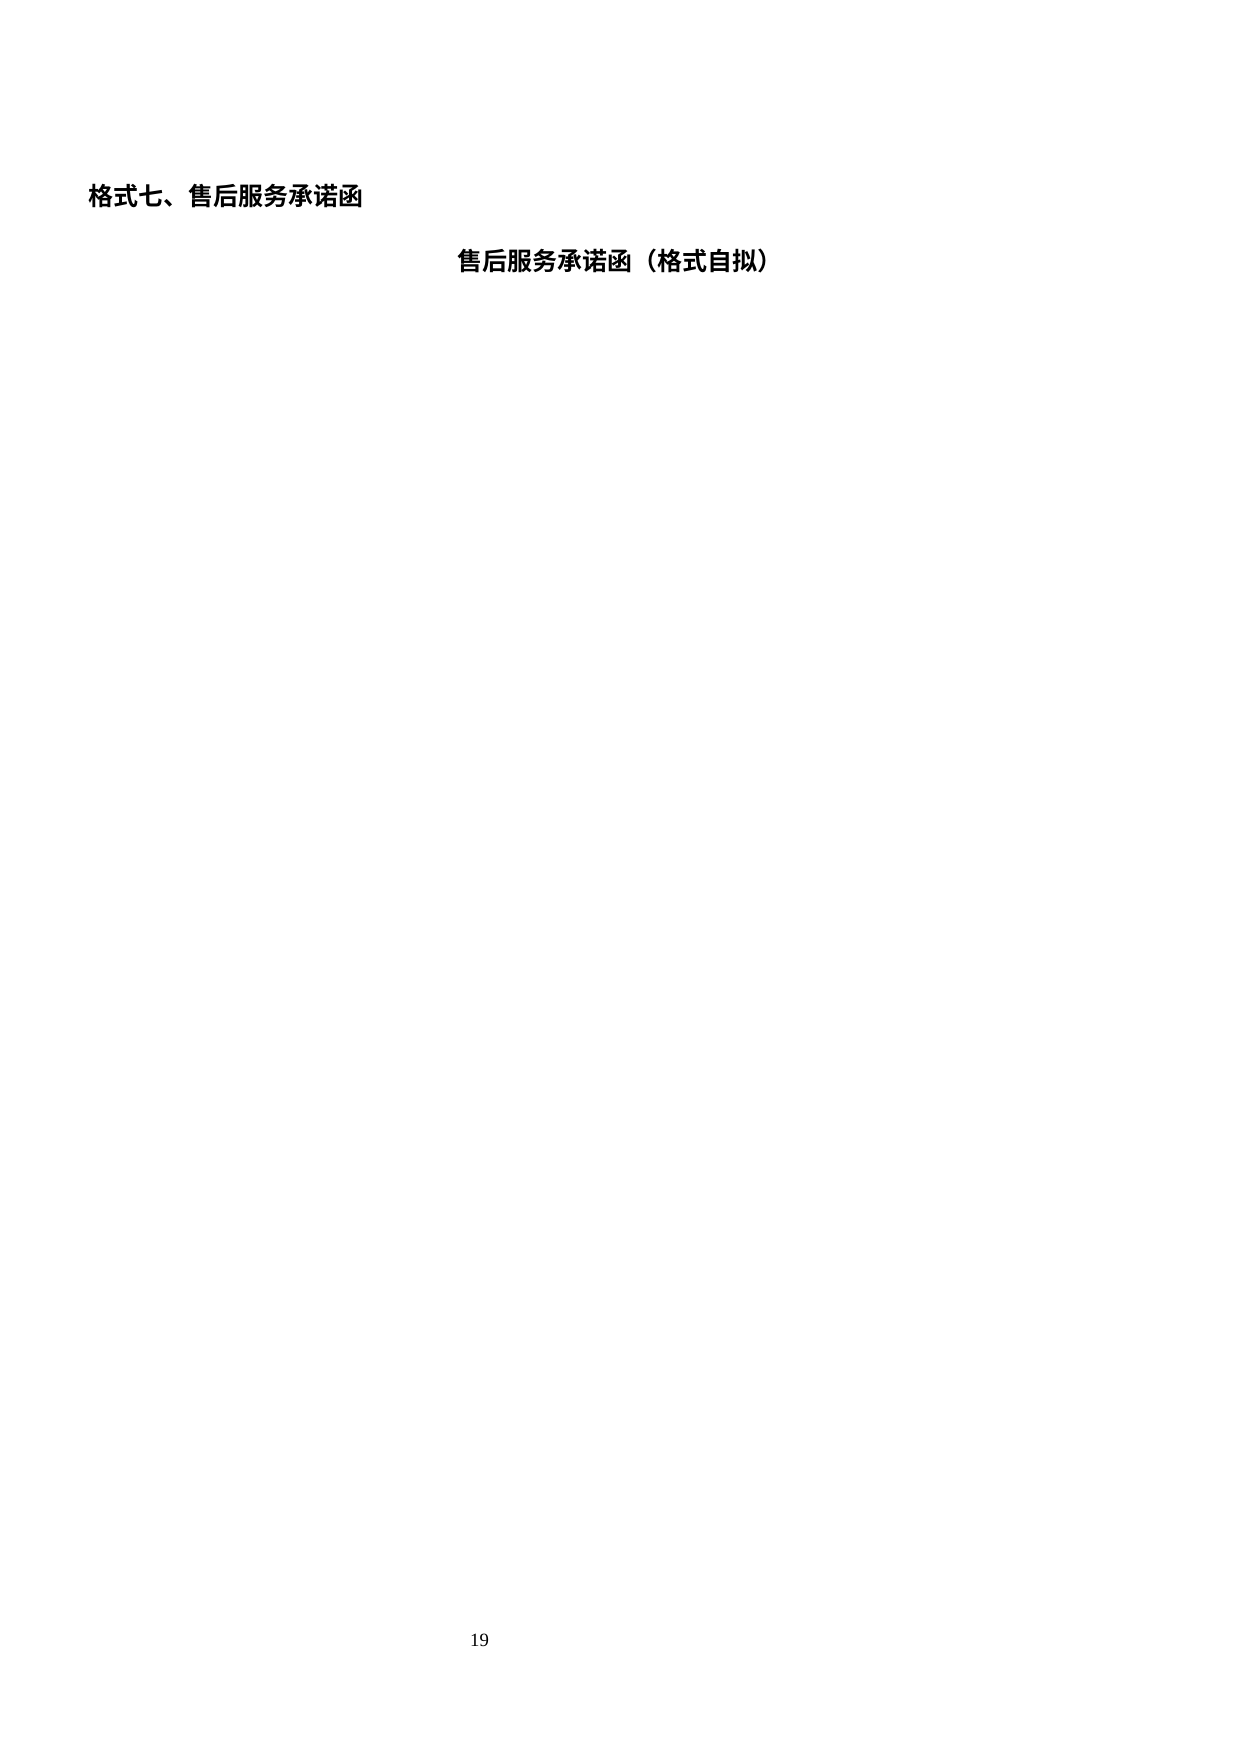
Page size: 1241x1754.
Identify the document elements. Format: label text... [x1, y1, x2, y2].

text 售后服务承诺函（格式自拟） [88, 227, 1152, 292]
text 格式七、售后服务承诺函 [88, 162, 1152, 227]
